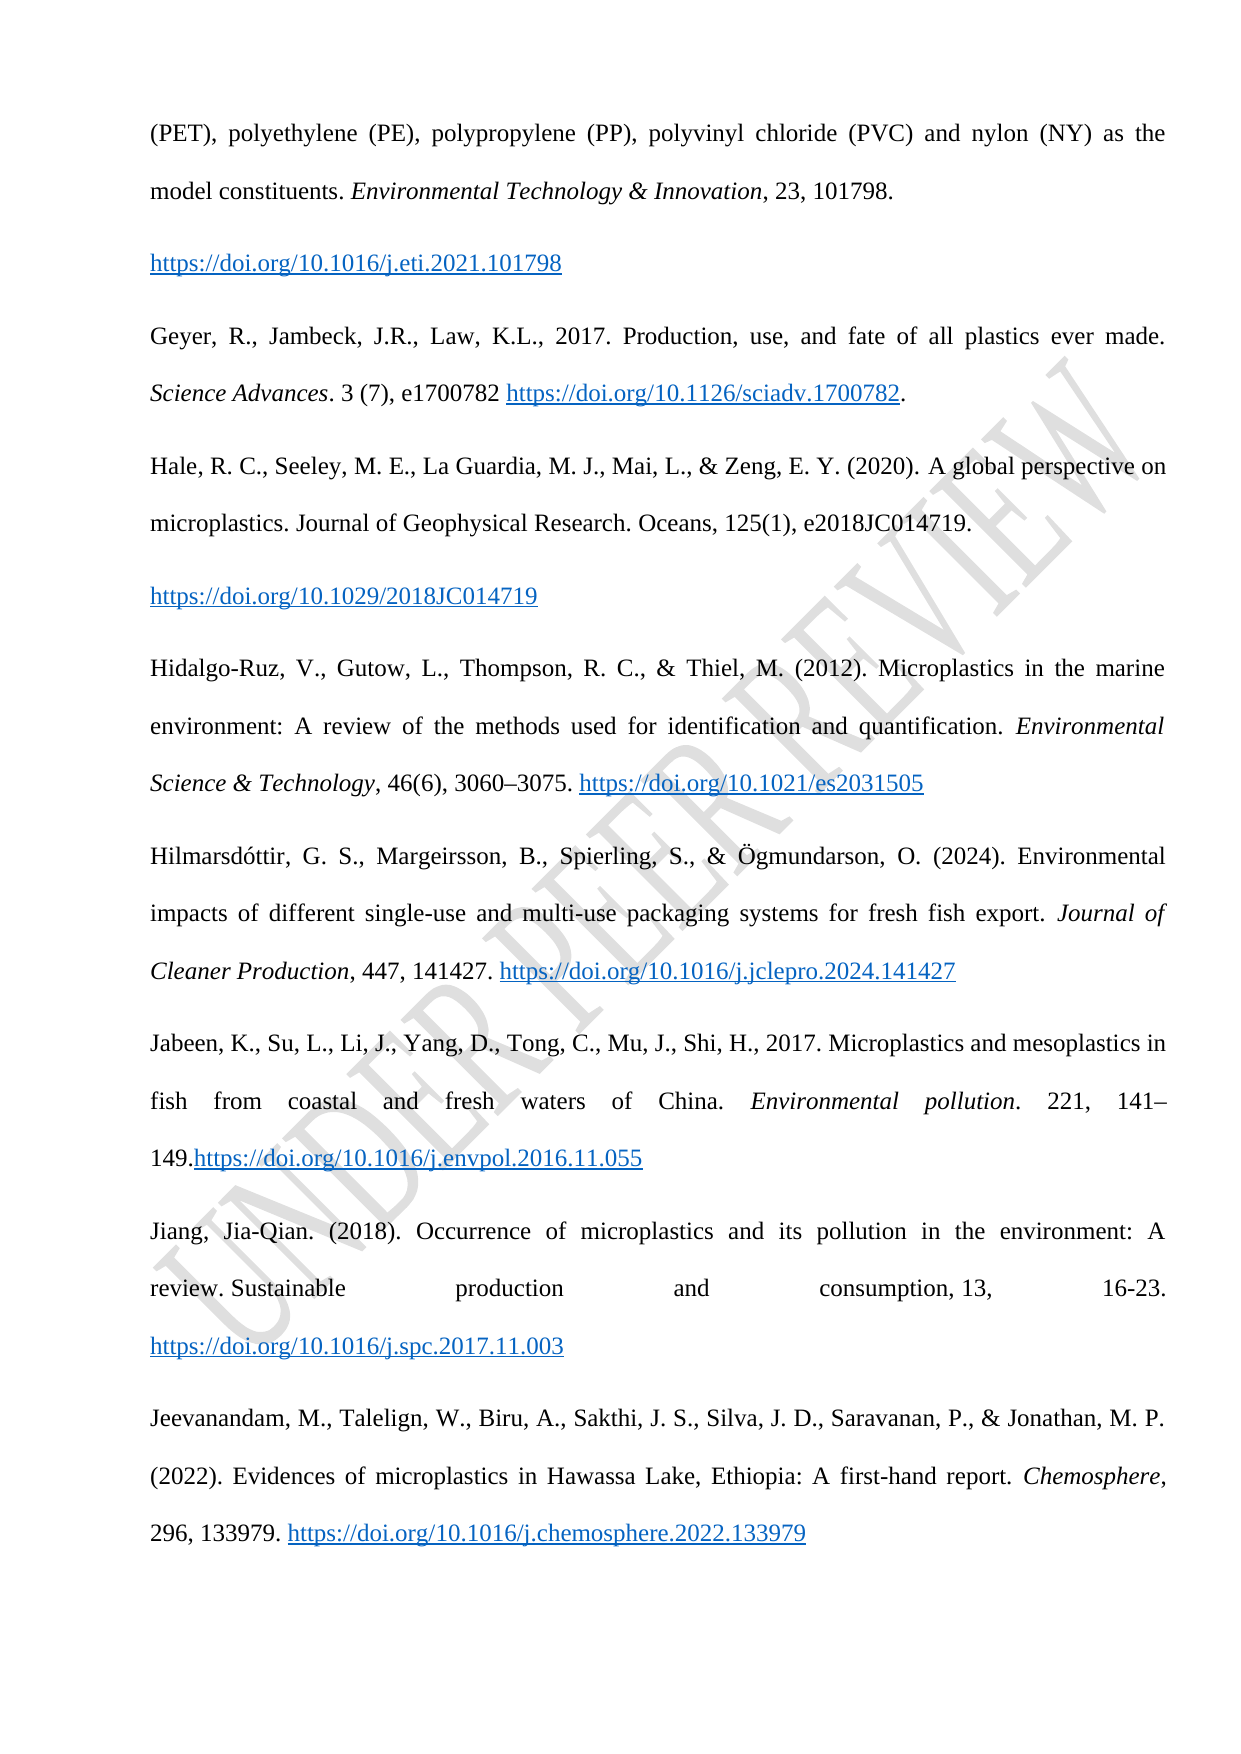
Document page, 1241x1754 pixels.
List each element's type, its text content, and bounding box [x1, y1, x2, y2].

text Hilmarsdóttir, G. S., Margeirsson, B., Spierling, S., & Ögmundarson, O. (2024). Environmental impacts of different single-use and multi-use packaging systems for fresh fish export. Journal of Cleaner Production, 447, 141427. https://doi.org/10.1016/j.jclepro.2024.141427 [150, 841, 1167, 984]
text Jeevanandam, M., Talelign, W., Biru, A., Sakthi, J. S., Silva, J. D., Saravanan, P., & Jonathan, M. P. (2022). Evidences of microplastics in Hawassa Lake, Ethiopia: A first-hand report. Chemosphere, 296, 133979. https://doi.org/10.1016/j.chemosphere.2022.133979 [150, 1403, 1167, 1547]
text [150, 118, 1167, 204]
text Hidalgo-Ruz, V., Gutow, L., Thompson, R. C., & Thiel, M. (2012). Microplastics in the marine environment: A review of the methods used for identification and quantification. Environmental Science & Technology, 46(6), 3060–3075. https://doi.org/10.1021/es2031505 [150, 653, 1167, 797]
text Jabeen, K., Su, L., Li, J., Yang, D., Tong, C., Mu, J., Shi, H., 2017. Microplastics and mesoplastics in fish from coastal and fresh waters of China. Environmental pollution. 221, 141–149.https://doi.org/10.1016/j.envpol.2016.11.055 [150, 1028, 1167, 1172]
text Hale, R. C., Seeley, M. E., La Guardia, M. J., Mai, L., & Zeng, E. Y. (2020). A global perspective on microplastics. Journal of Geophysical Research. Oceans, 125(1), e2018JC014719. [150, 451, 1167, 537]
text https://doi.org/10.1029/2018JC014719 [150, 581, 1167, 609]
text Geyer, R., Jambeck, J.R., Law, K.L., 2017. Production, use, and fate of all plastics ever made. Science Advances. 3 (7), e1700782 https://doi.org/10.1126/sciadv.1700782. [150, 321, 1167, 407]
text https://doi.org/10.1016/j.eti.2021.101798 [150, 248, 1167, 277]
text Jiang, Jia-Qian. (2018). Occurrence of microplastics and its pollution in the environment: A review. Sustainable production and consumption, 13, 16-23. https://doi.org/10.1016/j.spc.2017.11.003 [150, 1216, 1167, 1359]
